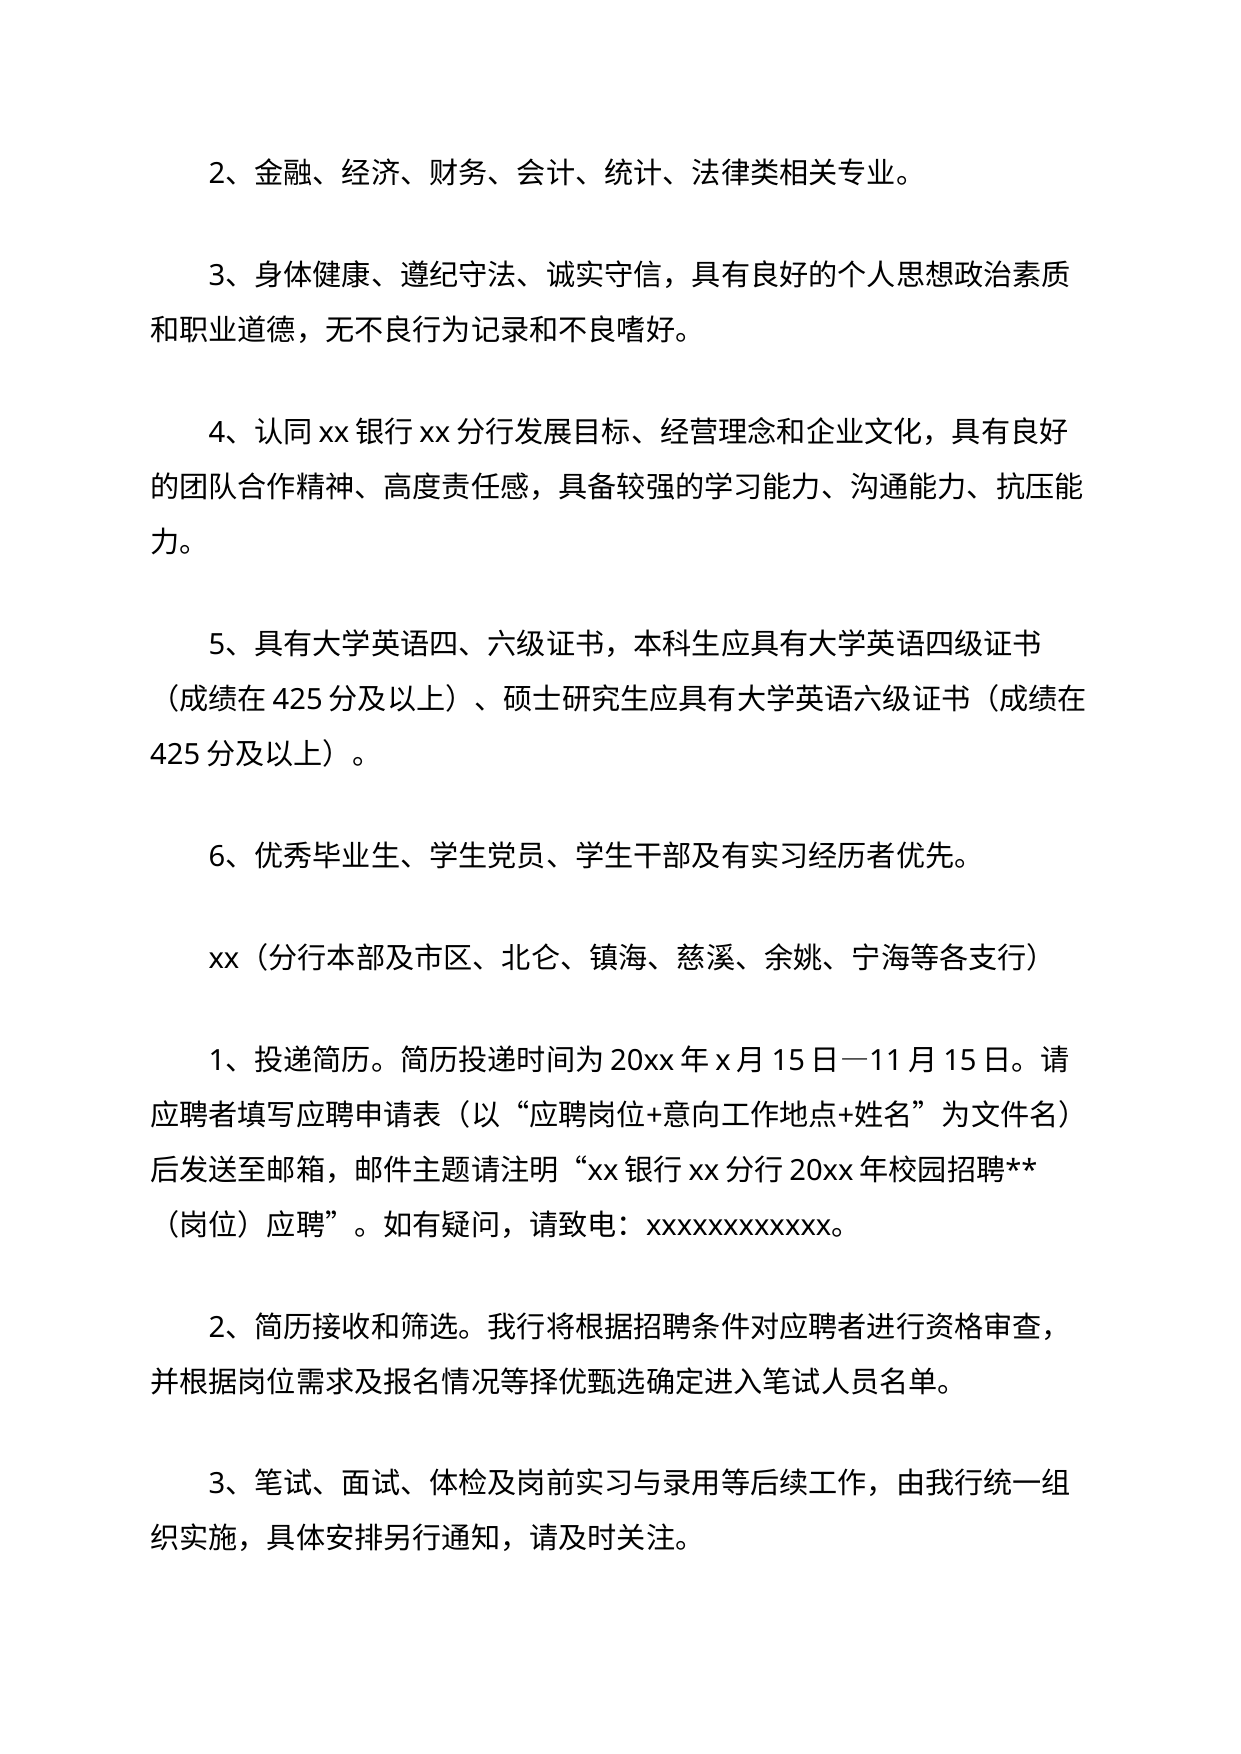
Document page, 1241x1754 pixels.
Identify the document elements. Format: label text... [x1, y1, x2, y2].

text 4、认同xx银行xx分行发展目标、经营理念和企业文化，具有良好的团队合作精神、高度责任感，具备较强的学习能力、沟通能力、抗压能力。 [150, 409, 1090, 561]
text 2、简历接收和筛选。我行将根据招聘条件对应聘者进行资格审查，并根据岗位需求及报名情况等择优甄选确定进入笔试人员名单。 [150, 1303, 1090, 1401]
text xx（分行本部及市区、北仑、镇海、慈溪、余姚、宁海等各支行） [150, 934, 1090, 977]
text 3、笔试、面试、体检及岗前实习与录用等后续工作，由我行统一组织实施，具体安排另行通知，请及时关注。 [150, 1460, 1090, 1557]
text 6、优秀毕业生、学生党员、学生干部及有实习经历者优先。 [150, 832, 1090, 875]
text 3、身体健康、遵纪守法、诚实守信，具有良好的个人思想政治素质和职业道德，无不良行为记录和不良嗜好。 [150, 252, 1090, 349]
text 5、具有大学英语四、六级证书，本科生应具有大学英语四级证书（成绩在425分及以上）、硕士研究生应具有大学英语六级证书（成绩在425分及以上）。 [150, 620, 1090, 773]
text 2、金融、经济、财务、会计、统计、法律类相关专业。 [150, 150, 1090, 192]
text 1、投递简历。简历投递时间为20xx年x月15日—11月15日。请应聘者填写应聘申请表（以“应聘岗位+意向工作地点+姓名”为文件名）后发送至邮箱，邮件主题请注明“xx银行xx分行20xx年校园招聘**（岗位）应聘”。如有疑问，请致电：xxxxxxxxxxxx。 [150, 1036, 1090, 1244]
